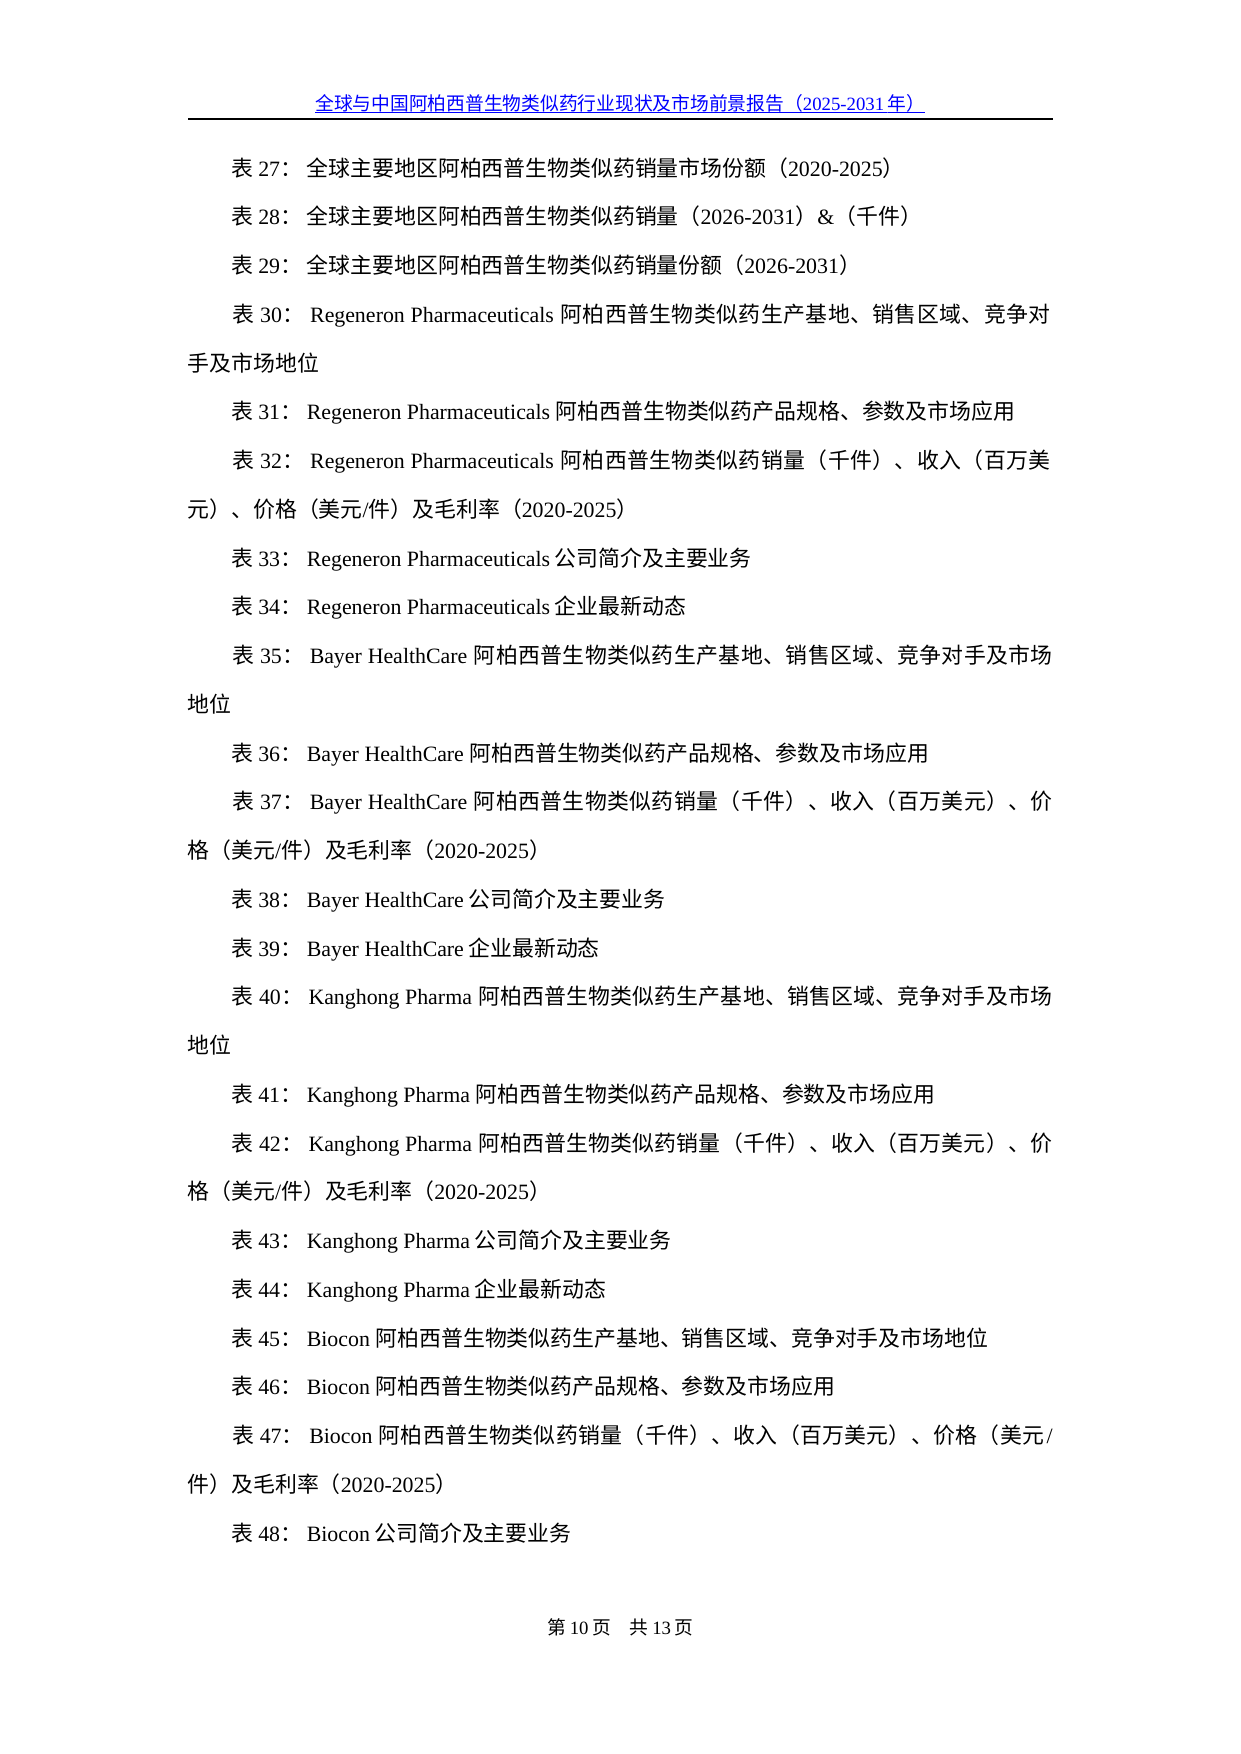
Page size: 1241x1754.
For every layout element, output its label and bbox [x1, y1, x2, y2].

text [187, 150, 1053, 1548]
